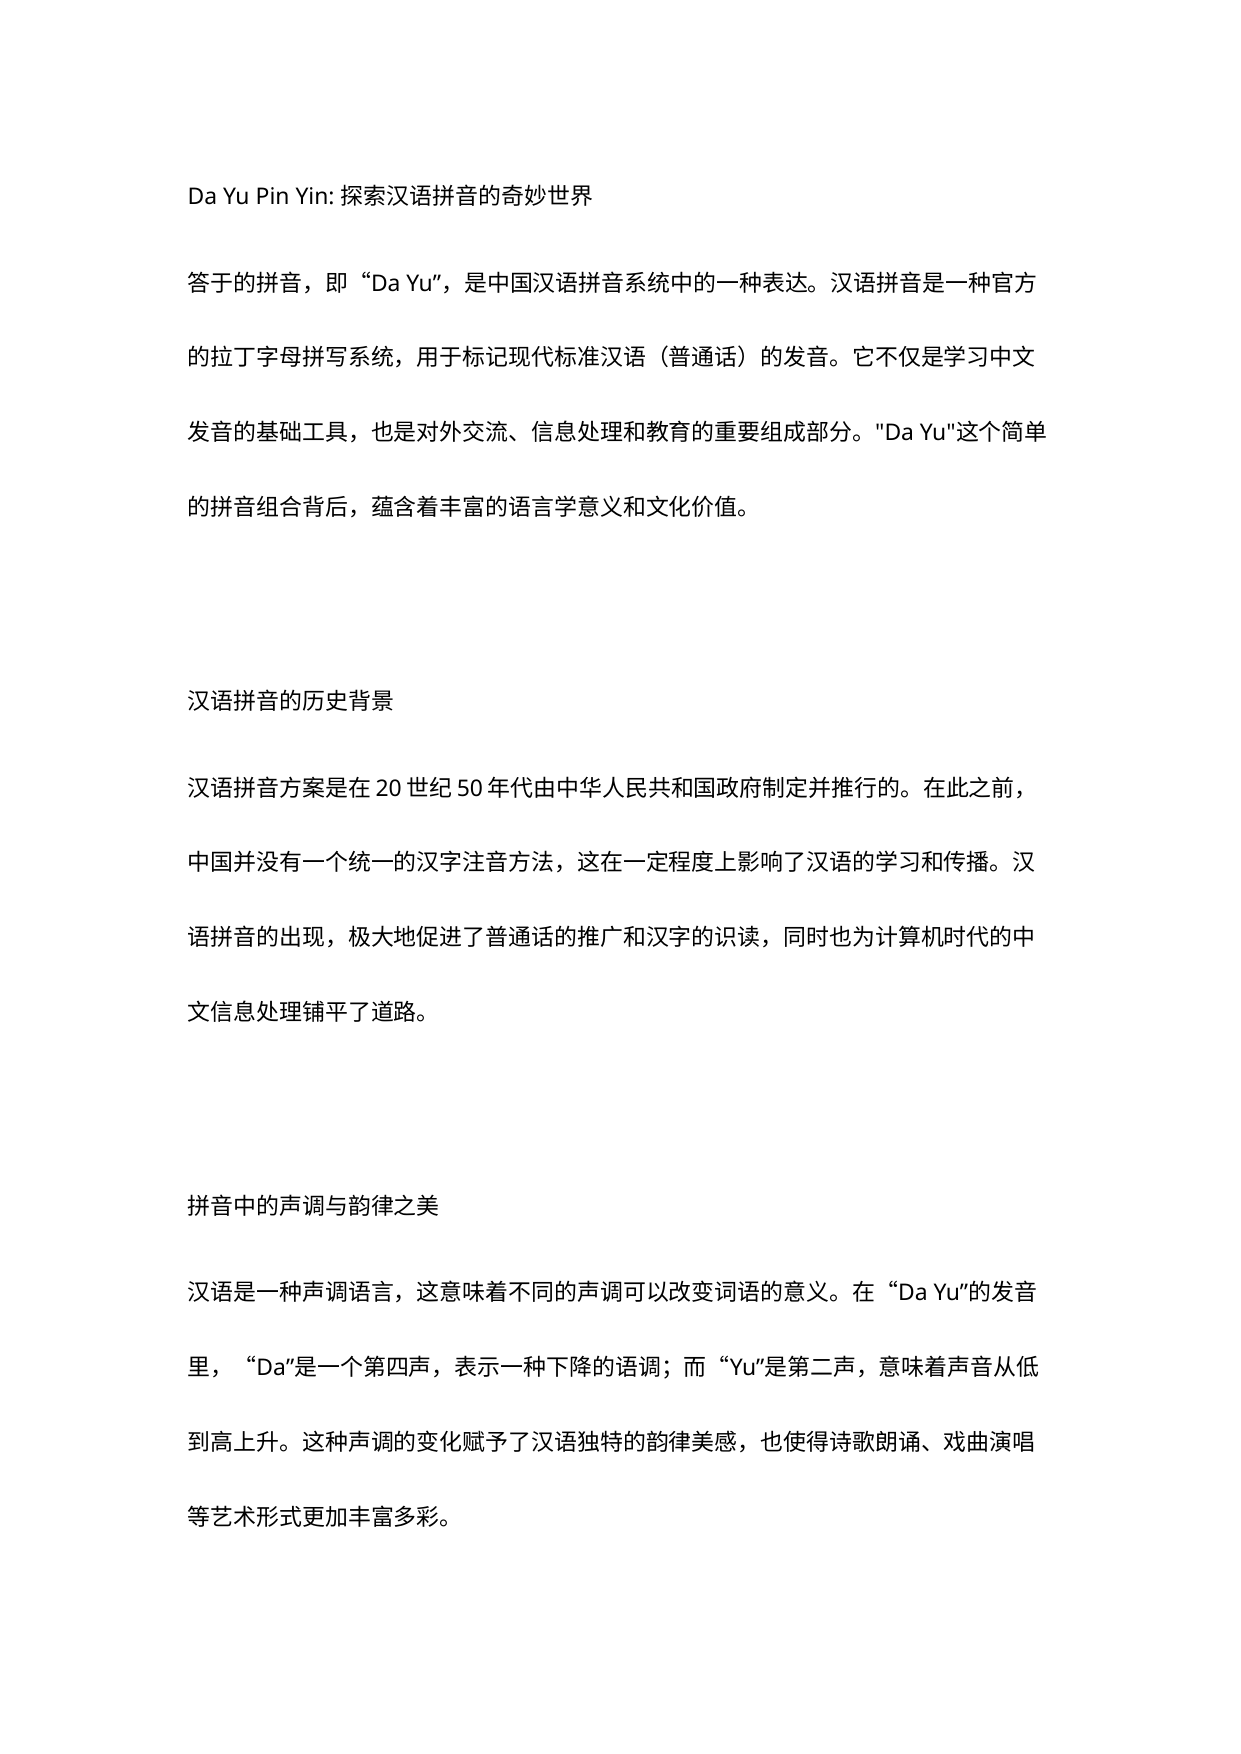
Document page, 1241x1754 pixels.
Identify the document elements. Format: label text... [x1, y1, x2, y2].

text 答于的拼音，即“Da Yu”，是中国汉语拼音系统中的一种表达。汉语拼音是一种官方的拉丁字母拼写系统，用于标记现代标准汉语（普通话）的发音。它不仅是学习中文发音的基础工具，也是对外交流、信息处理和教育的重要组成部分。"Da Yu"这个简单的拼音组合背后，蕴含着丰富的语言学意义和文化价值。 [187, 249, 1053, 538]
text 汉语拼音方案是在20世纪50年代由中华人民共和国政府制定并推行的。在此之前，中国并没有一个统一的汉字注音方法，这在一定程度上影响了汉语的学习和传播。汉语拼音的出现，极大地促进了普通话的推广和汉字的识读，同时也为计算机时代的中文信息处理铺平了道路。 [187, 753, 1053, 1043]
text 拼音中的声调与韵律之美 [187, 1172, 1053, 1237]
text 汉语拼音的历史背景 [187, 667, 1053, 732]
text Da Yu Pin Yin: 探索汉语拼音的奇妙世界 [187, 162, 1053, 227]
text 汉语是一种声调语言，这意味着不同的声调可以改变词语的意义。在“Da Yu”的发音里，“Da”是一个第四声，表示一种下降的语调；而“Yu”是第二声，意味着声音从低到高上升。这种声调的变化赋予了汉语独特的韵律美感，也使得诗歌朗诵、戏曲演唱等艺术形式更加丰富多彩。 [187, 1258, 1053, 1547]
